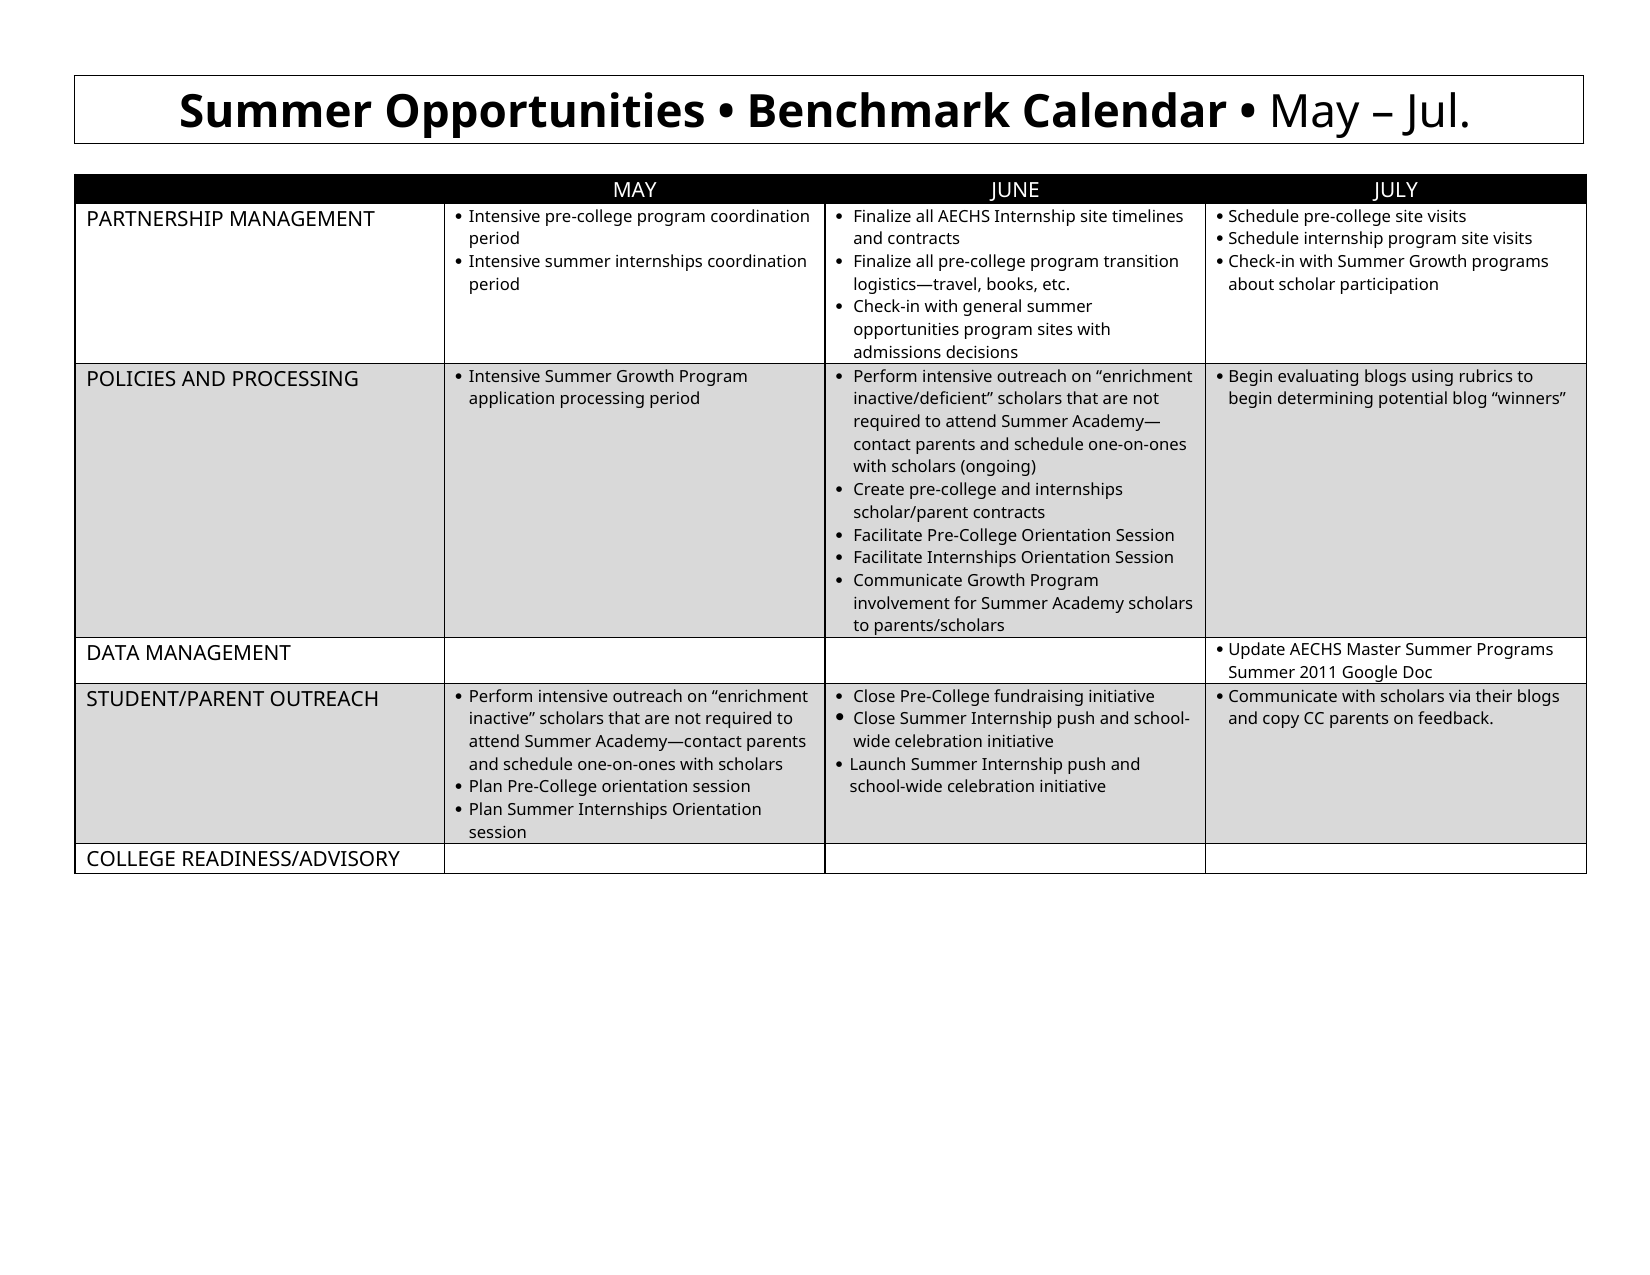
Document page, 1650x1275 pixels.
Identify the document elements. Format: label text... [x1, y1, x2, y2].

table_header JUNE [826, 175, 1205, 203]
table_cell Communicate with scholars via their blogs and copy CC parents on feedback. [1206, 684, 1586, 843]
table_header MAY [445, 175, 824, 203]
table_cell POLICIES AND PROCESSING [76, 364, 444, 637]
table_cell Perform intensive outreach on “enrichment inactive/deficient” scholars that are not required to attend Summer Academy—contact parents and schedule one-on-ones with scholars (ongoing) Create pre-college and internships scholar/parent contracts Facilitate Pre-College Orientation Session Facilitate Internships Orientation Session Communicate Growth Program involvement for Summer Academy scholars to parents/scholars [826, 364, 1205, 637]
table_cell DATA MANAGEMENT [76, 638, 444, 683]
table_cell [826, 844, 1205, 873]
table_cell Begin evaluating blogs using rubrics to begin determining potential blog “winners” [1206, 364, 1586, 637]
table_cell [1206, 844, 1586, 873]
table_header [76, 175, 444, 203]
table_cell Schedule pre-college site visits Schedule internship program site visits Check-in with Summer Growth programs about scholar participation [1206, 204, 1586, 363]
table_cell Update AECHS Master Summer Programs Summer 2011 Google Doc [1206, 638, 1586, 683]
table_cell Close Pre-College fundraising initiative Close Summer Internship push and school-wide celebration initiative Launch Summer Internship push and school-wide celebration initiative [826, 684, 1205, 843]
table_header JULY [1206, 175, 1586, 203]
table_cell COLLEGE READINESS/ADVISORY [76, 844, 444, 873]
text Summer Opportunities • Benchmark Calendar • May – Jul. [75, 76, 1583, 143]
table_cell Intensive Summer Growth Program application processing period [445, 364, 824, 637]
table_cell PARTNERSHIP MANAGEMENT [76, 204, 444, 363]
table_cell Intensive pre-college program coordination period Intensive summer internships coordination period [445, 204, 824, 363]
table_cell [445, 638, 824, 683]
table_cell STUDENT/PARENT OUTREACH [76, 684, 444, 843]
table_cell [445, 844, 824, 873]
table_cell Finalize all AECHS Internship site timelines and contracts Finalize all pre-college program transition logistics—travel, books, etc. Check-in with general summer opportunities program sites with admissions decisions [826, 204, 1205, 363]
table_cell [826, 638, 1205, 683]
table_cell Perform intensive outreach on “enrichment inactive” scholars that are not required to attend Summer Academy—contact parents and schedule one-on-ones with scholars Plan Pre-College orientation session Plan Summer Internships Orientation session [445, 684, 824, 843]
